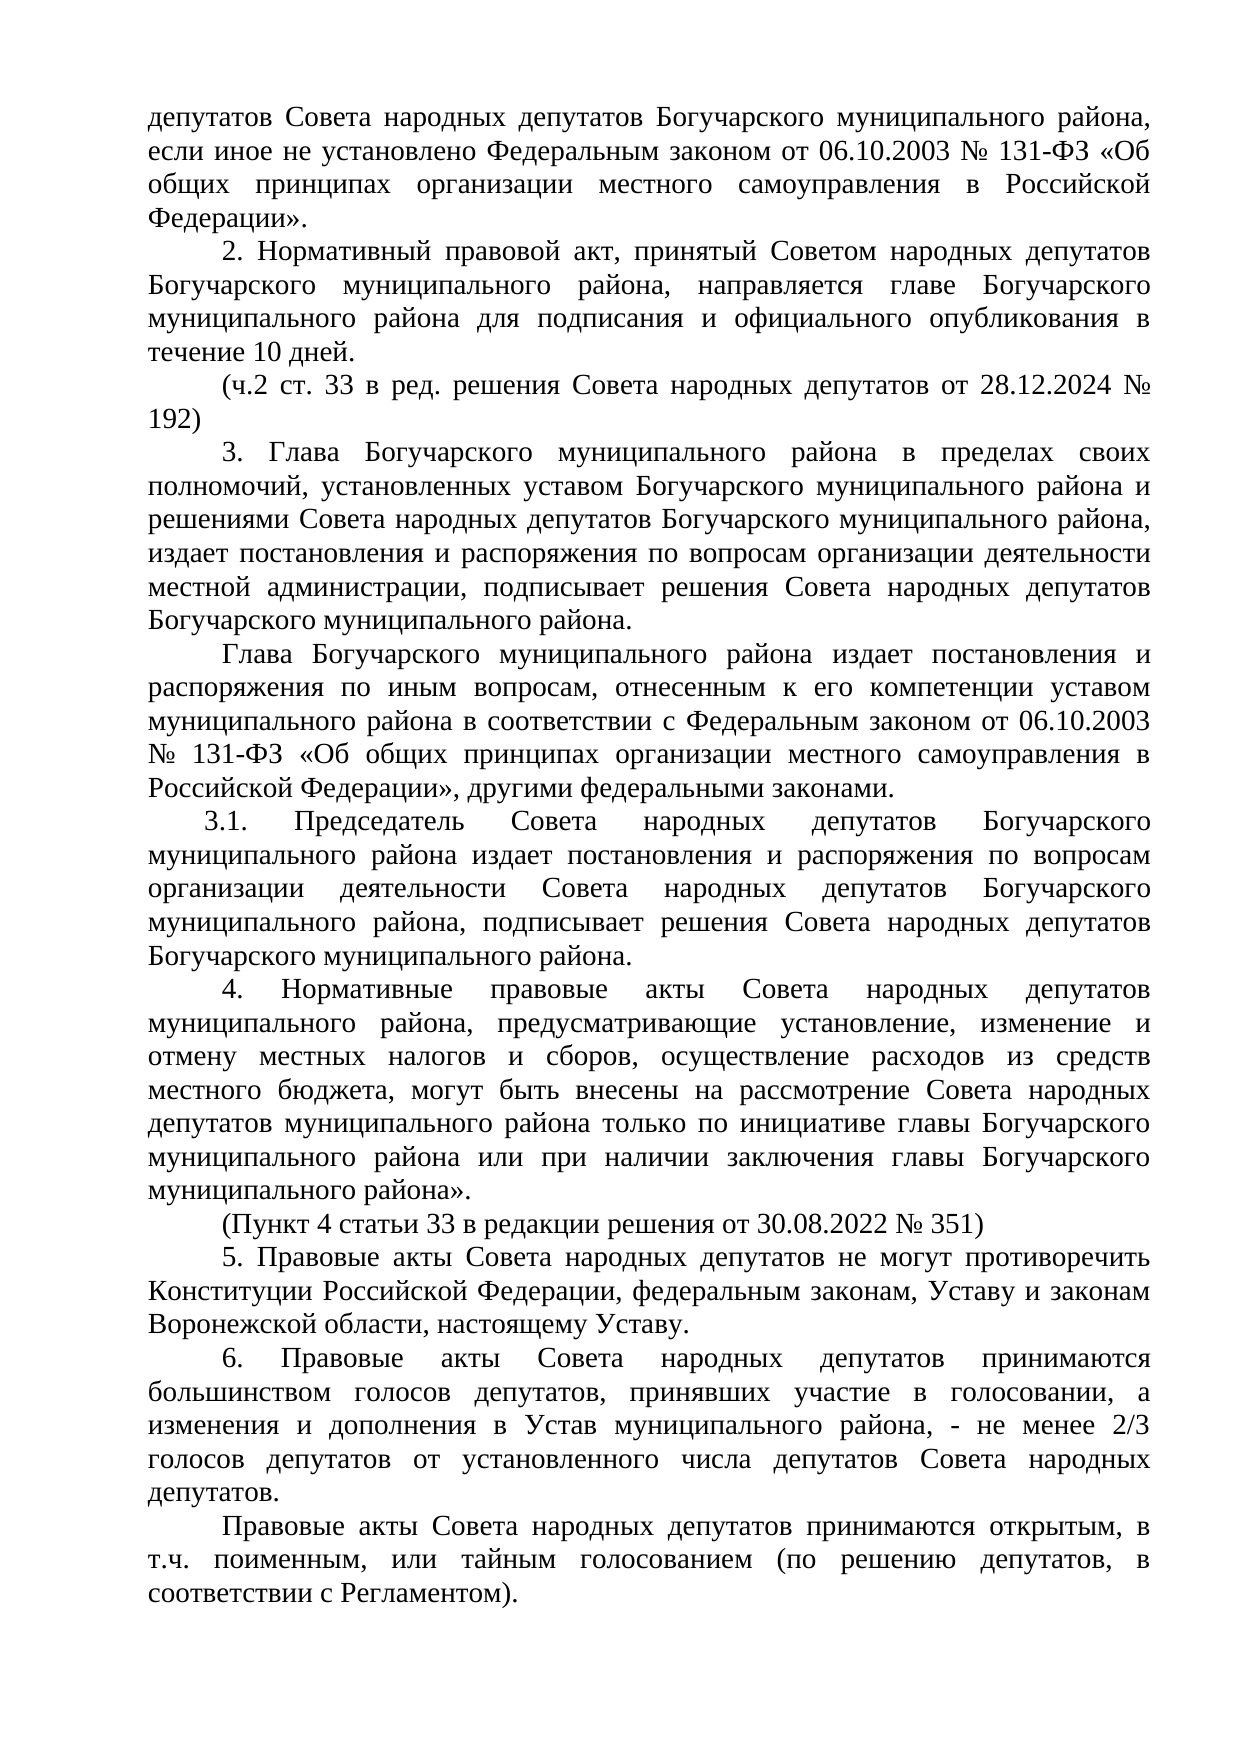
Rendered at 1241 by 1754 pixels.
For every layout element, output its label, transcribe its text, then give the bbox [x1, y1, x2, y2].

text 4. Нормативные правовые акты Совета народных депутатов муниципального района, предусматривающие установление, изменение и отмену местных налогов и сборов, осуществление расходов из средств местного бюджета, могут быть внесены на рассмотрение Совета народных депутатов муниципального района только по инициативе главы Богучарского муниципального района или при наличии заключения главы Богучарского муниципального района». [148, 971, 1152, 1206]
text Правовые акты Совета народных депутатов принимаются открытым, в т.ч. поименным, или тайным голосованием (по решению депутатов, в соответствии с Регламентом). [148, 1508, 1152, 1608]
text 3.1. Председатель Совета народных депутатов Богучарского муниципального района издает постановления и распоряжения по вопросам организации деятельности Совета народных депутатов Богучарского муниципального района, подписывает решения Совета народных депутатов Богучарского муниципального района. [148, 803, 1152, 971]
text (ч.2 ст. 33 в ред. решения Совета народных депутатов от 28.12.2024 № 192) [148, 367, 1152, 434]
text 2. Нормативный правовой акт, принятый Советом народных депутатов Богучарского муниципального района, направляется главе Богучарского муниципального района для подписания и официального опубликования в течение 10 дней. [148, 233, 1152, 367]
text 3. Глава Богучарского муниципального района в пределах своих полномочий, установленных уставом Богучарского муниципального района и решениями Совета народных депутатов Богучарского муниципального района, издает постановления и распоряжения по вопросам организации деятельности местной администрации, подписывает решения Совета народных депутатов Богучарского муниципального района. [148, 434, 1152, 636]
text 5. Правовые акты Совета народных депутатов не могут противоречить Конституции Российской Федерации, федеральным законам, Уставу и законам Воронежской области, настоящему Уставу. [148, 1239, 1152, 1340]
text (Пункт 4 статьи 33 в редакции решения от 30.08.2022 № 351) [148, 1206, 1152, 1239]
text 6. Правовые акты Совета народных депутатов принимаются большинством голосов депутатов, принявших участие в голосовании, а изменения и дополнения в Устав муниципального района, - не менее 2/3 голосов депутатов от установленного числа депутатов Совета народных депутатов. [148, 1340, 1152, 1508]
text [148, 99, 1152, 233]
text Глава Богучарского муниципального района издает постановления и распоряжения по иным вопросам, отнесенным к его компетенции уставом муниципального района в соответствии с Федеральным законом от 06.10.2003 № 131-ФЗ «Об общих принципах организации местного самоуправления в Российской Федерации», другими федеральными законами. [148, 636, 1152, 803]
